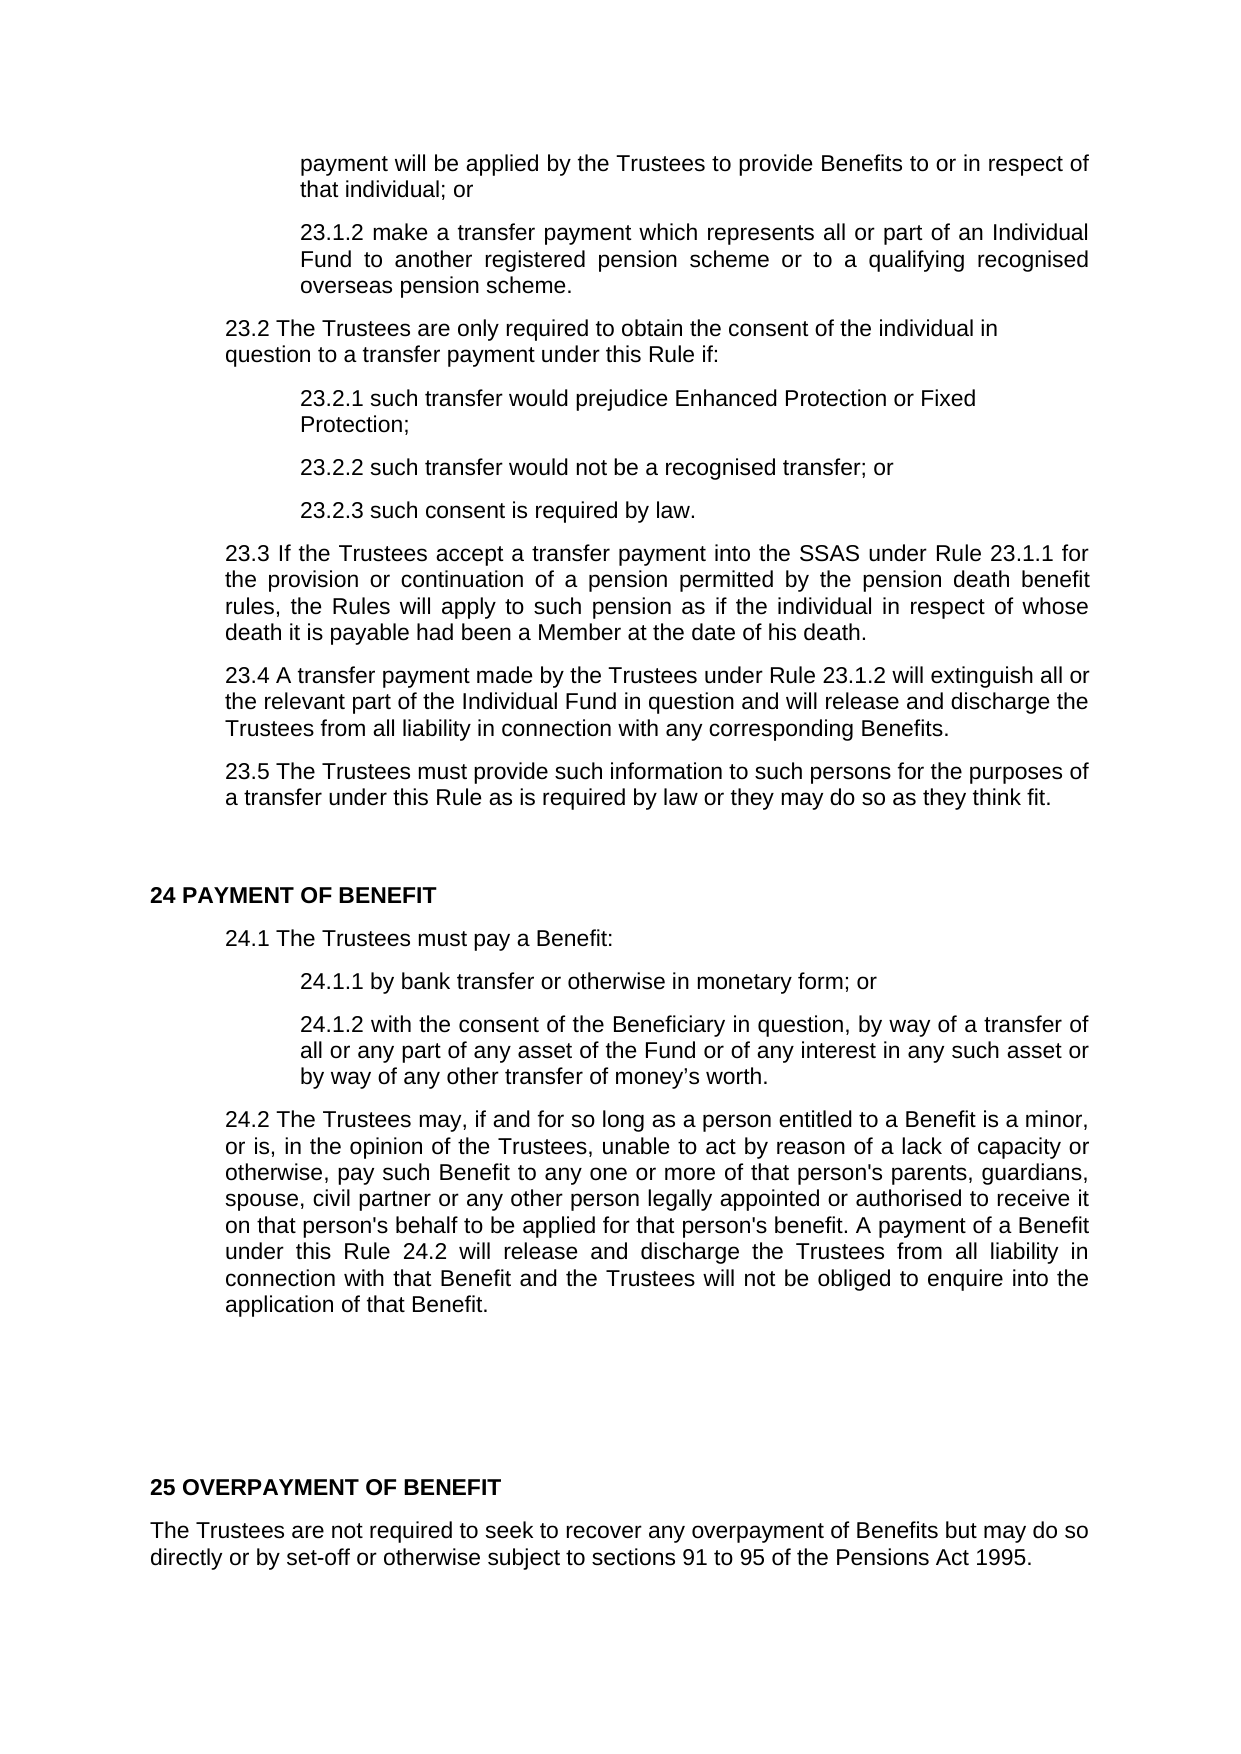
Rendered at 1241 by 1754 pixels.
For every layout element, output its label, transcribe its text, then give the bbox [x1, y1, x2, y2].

text 23.2.3 such consent is required by law. [225, 497, 1090, 523]
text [300, 150, 1090, 203]
text 23.4 A transfer payment made by the Trustees under Rule 23.1.2 will extinguish all or the relevant part of the Individual Fund in question and will release and discharge the Trustees from all liability in connection with any corresponding Benefits. [225, 662, 1090, 741]
text 24.2 The Trustees may, if and for so long as a person entitled to a Benefit is a minor, or is, in the opinion of the Trustees, unable to act by reason of a lack of capacity or otherwise, pay such Benefit to any one or more of that person's parents, guardians, spouse, civil partner or any other person legally appointed or authorised to receive it on that person's behalf to be applied for that person's benefit. A payment of a Benefit under this Rule 24.2 will release and discharge the Trustees from all liability in connection with that Benefit and the Trustees will not be obliged to enquire into the application of that Benefit. [225, 1106, 1090, 1317]
text 24.1.1 by bank transfer or otherwise in monetary form; or [225, 968, 1090, 994]
text 24.1 The Trustees must pay a Benefit: [150, 924, 1090, 951]
text 25 OVERPAYMENT OF BENEFIT [150, 1474, 1090, 1501]
text 23.2.1 such transfer would prejudice Enhanced Protection or Fixed Protection; [300, 384, 1090, 437]
text 24.1.2 with the consent of the Beneficiary in question, by way of a transfer of all or any part of any asset of the Fund or of any interest in any such asset or by way of any other transfer of money’s worth. [300, 1011, 1090, 1090]
text 23.2 The Trustees are only required to obtain the consent of the individual in question to a transfer payment under this Rule if: [225, 315, 1090, 368]
text 23.2.2 such transfer would not be a recognised transfer; or [225, 454, 1090, 480]
text 24 PAYMENT OF BENEFIT [150, 882, 1090, 908]
text 23.3 If the Trustees accept a transfer payment into the SSAS under Rule 23.1.1 for the provision or continuation of a pension permitted by the pension death benefit rules, the Rules will apply to such pension as if the individual in respect of whose death it is payable had been a Member at the date of his death. [225, 540, 1090, 645]
text 23.5 The Trustees must provide such information to such persons for the purposes of a transfer under this Rule as is required by law or they may do so as they think fit. [225, 758, 1090, 810]
text The Trustees are not required to seek to recover any overpayment of Benefits but may do so directly or by set-off or otherwise subject to sections 91 to 95 of the Pensions Act 1995. [150, 1517, 1090, 1570]
text 23.1.2 make a transfer payment which represents all or part of an Individual Fund to another registered pension scheme or to a qualifying recognised overseas pension scheme. [300, 219, 1090, 298]
